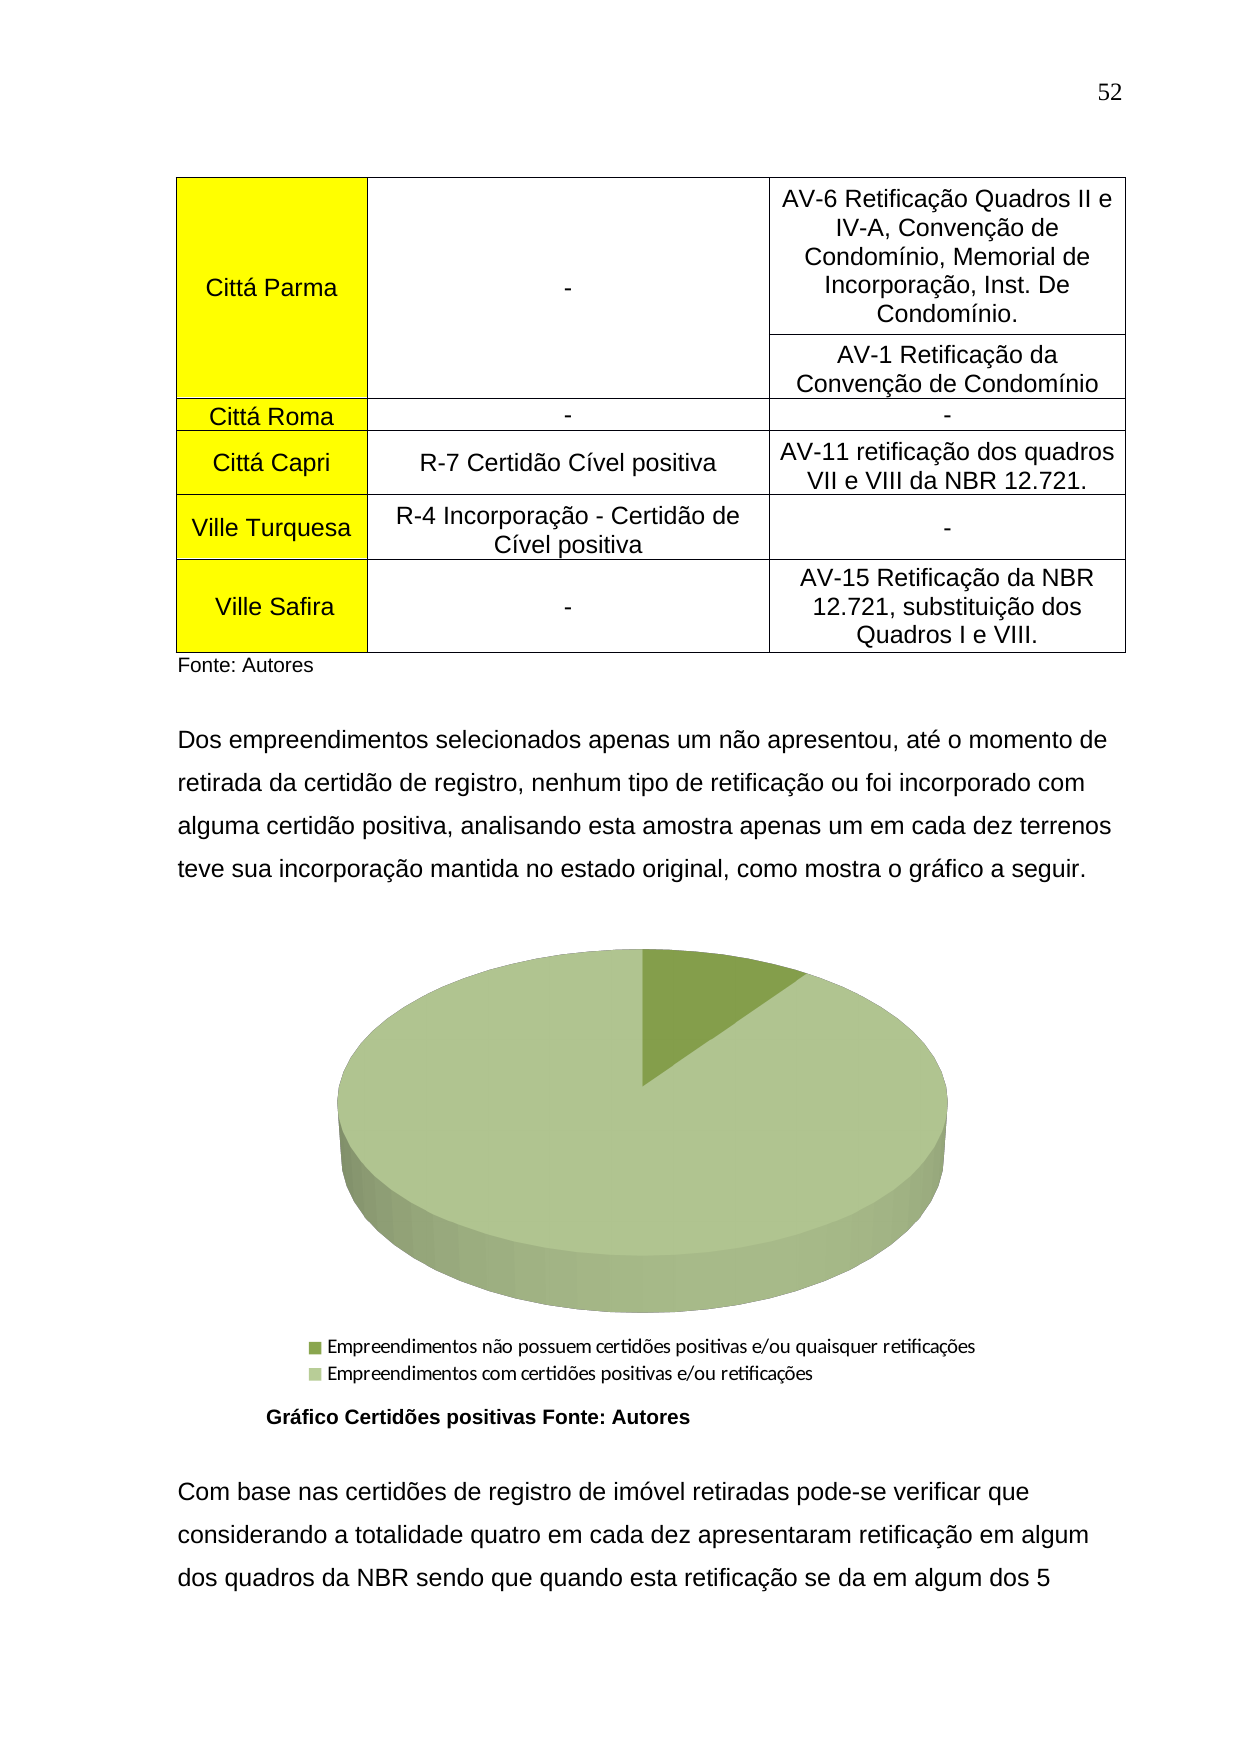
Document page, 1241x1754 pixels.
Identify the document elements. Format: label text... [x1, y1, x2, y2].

table_cell - [770, 495, 1125, 558]
table_cell R-4 Incorporação - Certidão de Cível positiva [368, 495, 769, 558]
table_cell - [770, 399, 1125, 430]
table_cell Cittá Capri [177, 431, 367, 494]
table_cell AV-11 retificação dos quadros VII e VIII da NBR 12.721. [770, 431, 1125, 494]
table_cell AV-1 Retificação da Convenção de Condomínio [770, 335, 1125, 397]
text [177, 1477, 1122, 1592]
table_cell AV-15 Retificação da NBR 12.721, substituição dos Quadros I e VIII. [770, 560, 1125, 652]
table_cell R-7 Certidão Cível positiva [368, 431, 769, 494]
table_cell Ville Turquesa [177, 495, 367, 558]
table_cell Cittá Parma [177, 178, 367, 397]
table_cell Cittá Roma [177, 399, 367, 430]
table_cell Ville Safira [177, 560, 367, 652]
text Dos empreendimentos selecionados apenas um não apresentou, até o momento de retirada da certidão de registro, nenhum tipo de retificação ou foi incorporado com alguma certidão positiva, analisando esta amostra apenas um em cada dez terrenos teve sua incorporação mantida no estado original, como mostra o gráfico a seguir. [177, 725, 1122, 883]
text Fonte: Autores [177, 653, 1122, 677]
table_cell - [368, 560, 769, 652]
text Gráfico Certidões positivas Fonte: Autores [266, 1405, 1122, 1429]
table_cell - [368, 178, 769, 397]
table_cell AV-6 Retificação Quadros II e IV-A, Convenção de Condomínio, Memorial de Incorporação, Inst. De Condomínio. [770, 178, 1125, 333]
table_cell - [368, 399, 769, 430]
